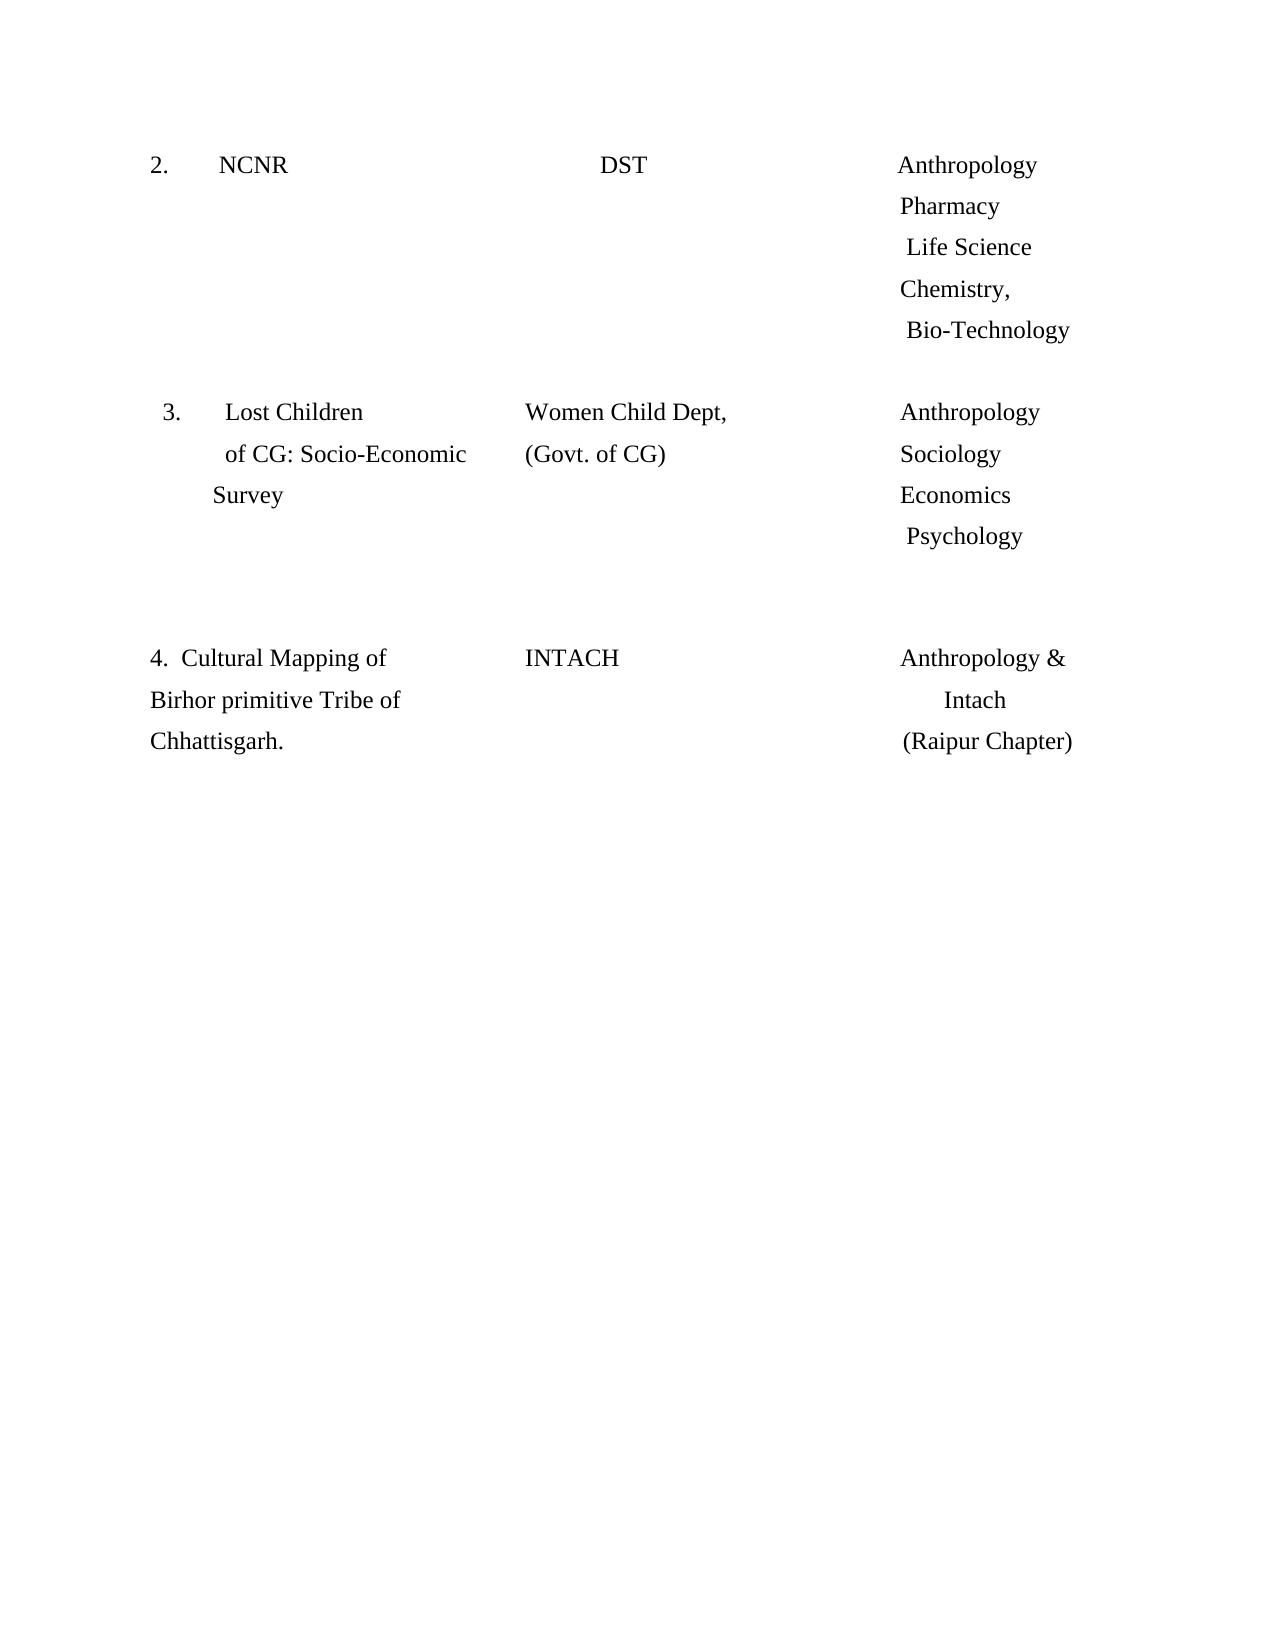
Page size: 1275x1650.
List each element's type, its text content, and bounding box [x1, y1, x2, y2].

text 2. NCNR DST Anthropology [150, 150, 1125, 179]
text Chhattisgarh. (Raipur Chapter) [150, 726, 1125, 755]
text 3. Lost Children Women Child Dept, Anthropology [150, 397, 1125, 426]
text Life Science [150, 232, 1125, 261]
text 4. Cultural Mapping of INTACH Anthropology & [150, 643, 1125, 672]
text Chemistry, [150, 274, 1125, 302]
text Birhor primitive Tribe of Intach [150, 685, 1125, 713]
text Pharmacy [150, 191, 1125, 220]
text Survey Economics [150, 480, 1125, 509]
text Bio-Technology [150, 315, 1125, 344]
text of CG: Socio-Economic (Govt. of CG) Sociology [150, 439, 1125, 467]
text Psychology [150, 521, 1125, 550]
